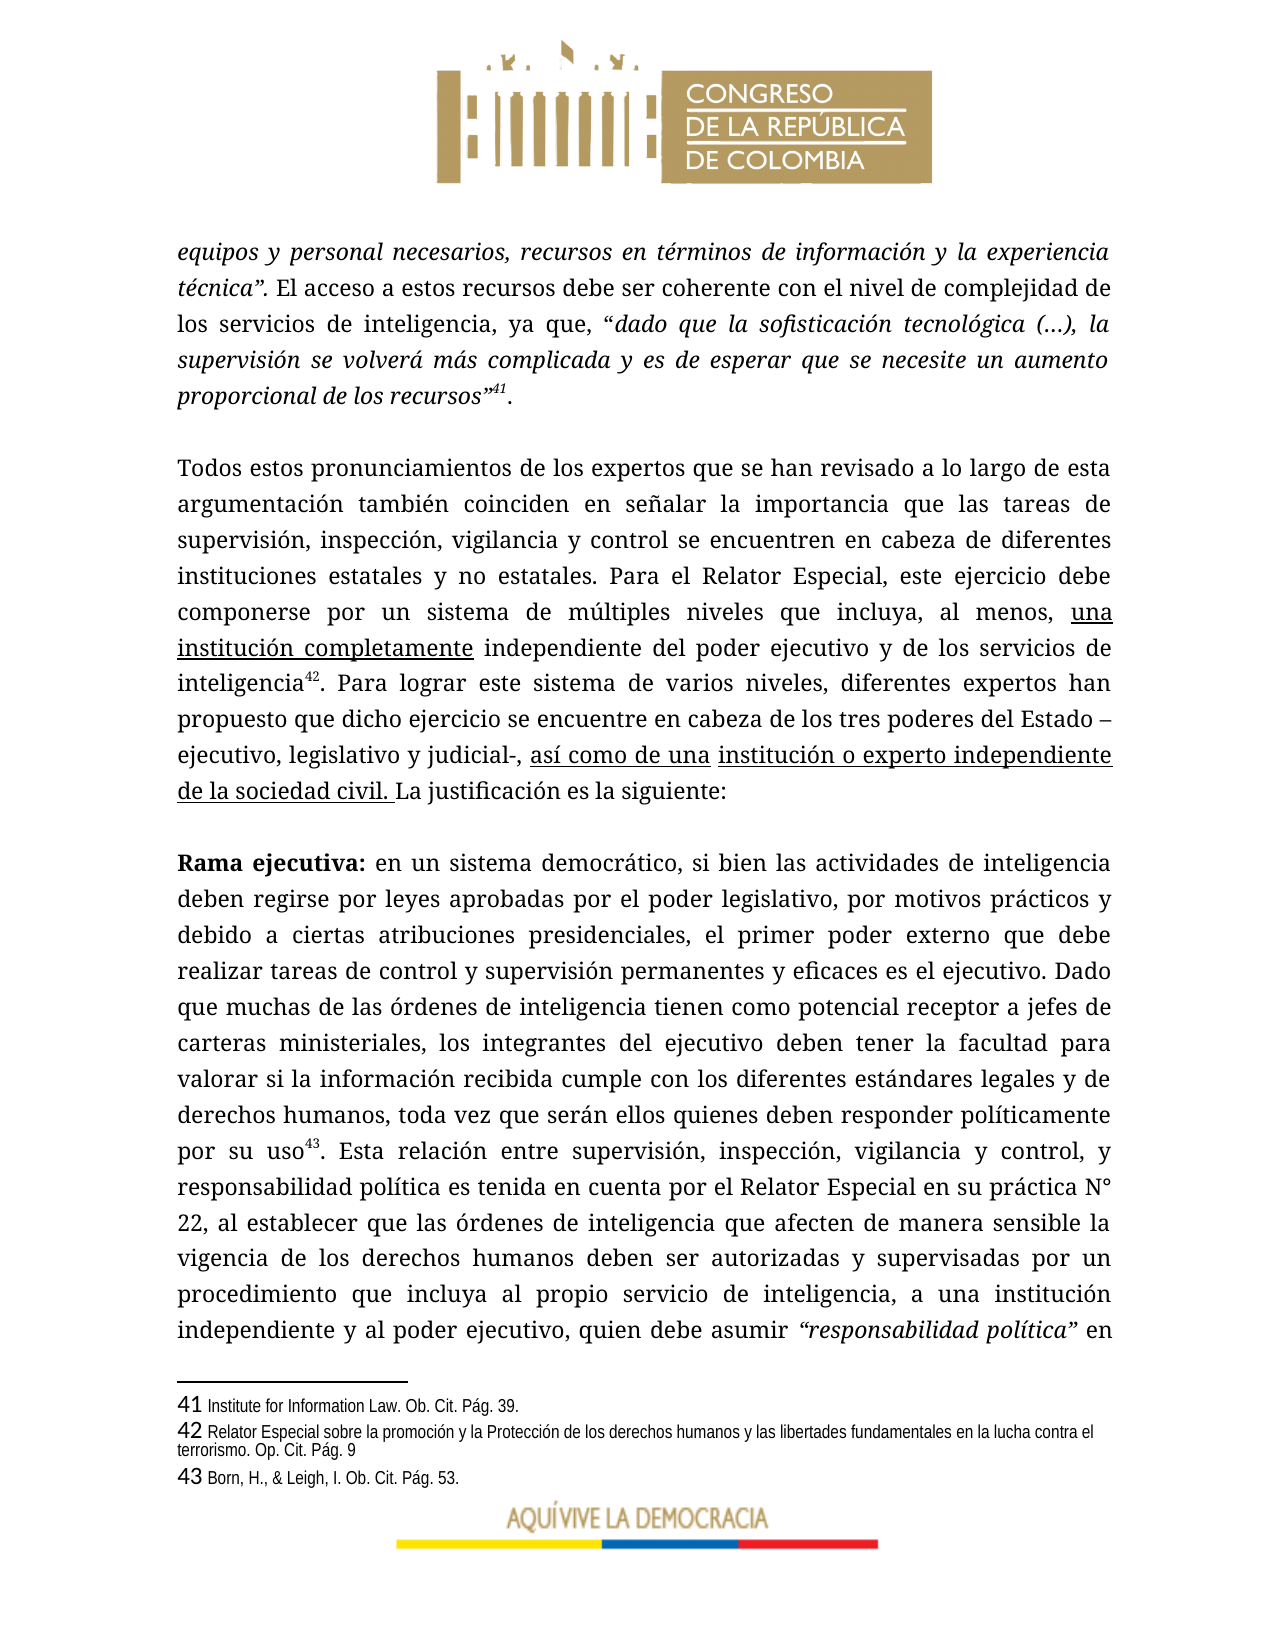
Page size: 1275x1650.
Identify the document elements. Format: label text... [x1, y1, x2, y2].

text Todos estos pronunciamientos de los expertos que se han revisado a lo largo de esta argumentación también coinciden en señalar la importancia que las tareas de supervisión, inspección, vigilancia y control se encuentren en cabeza de diferentes instituciones estatales y no estatales. Para el Relator Especial, este ejercicio debe componerse por un sistema de múltiples niveles que incluya, al menos, una institución completamente independiente del poder ejecutivo y de los servicios de inteligencia. Para lograr este sistema de varios niveles, diferentes expertos han propuesto que dicho ejercicio se encuentre en cabeza de los tres poderes del Estado –ejecutivo, legislativo y judicial-, así como de una institución o experto independiente de la sociedad civil. La justificación es la siguiente: [177, 452, 1113, 806]
picture [381, 1491, 894, 1554]
picture [422, 31, 944, 193]
